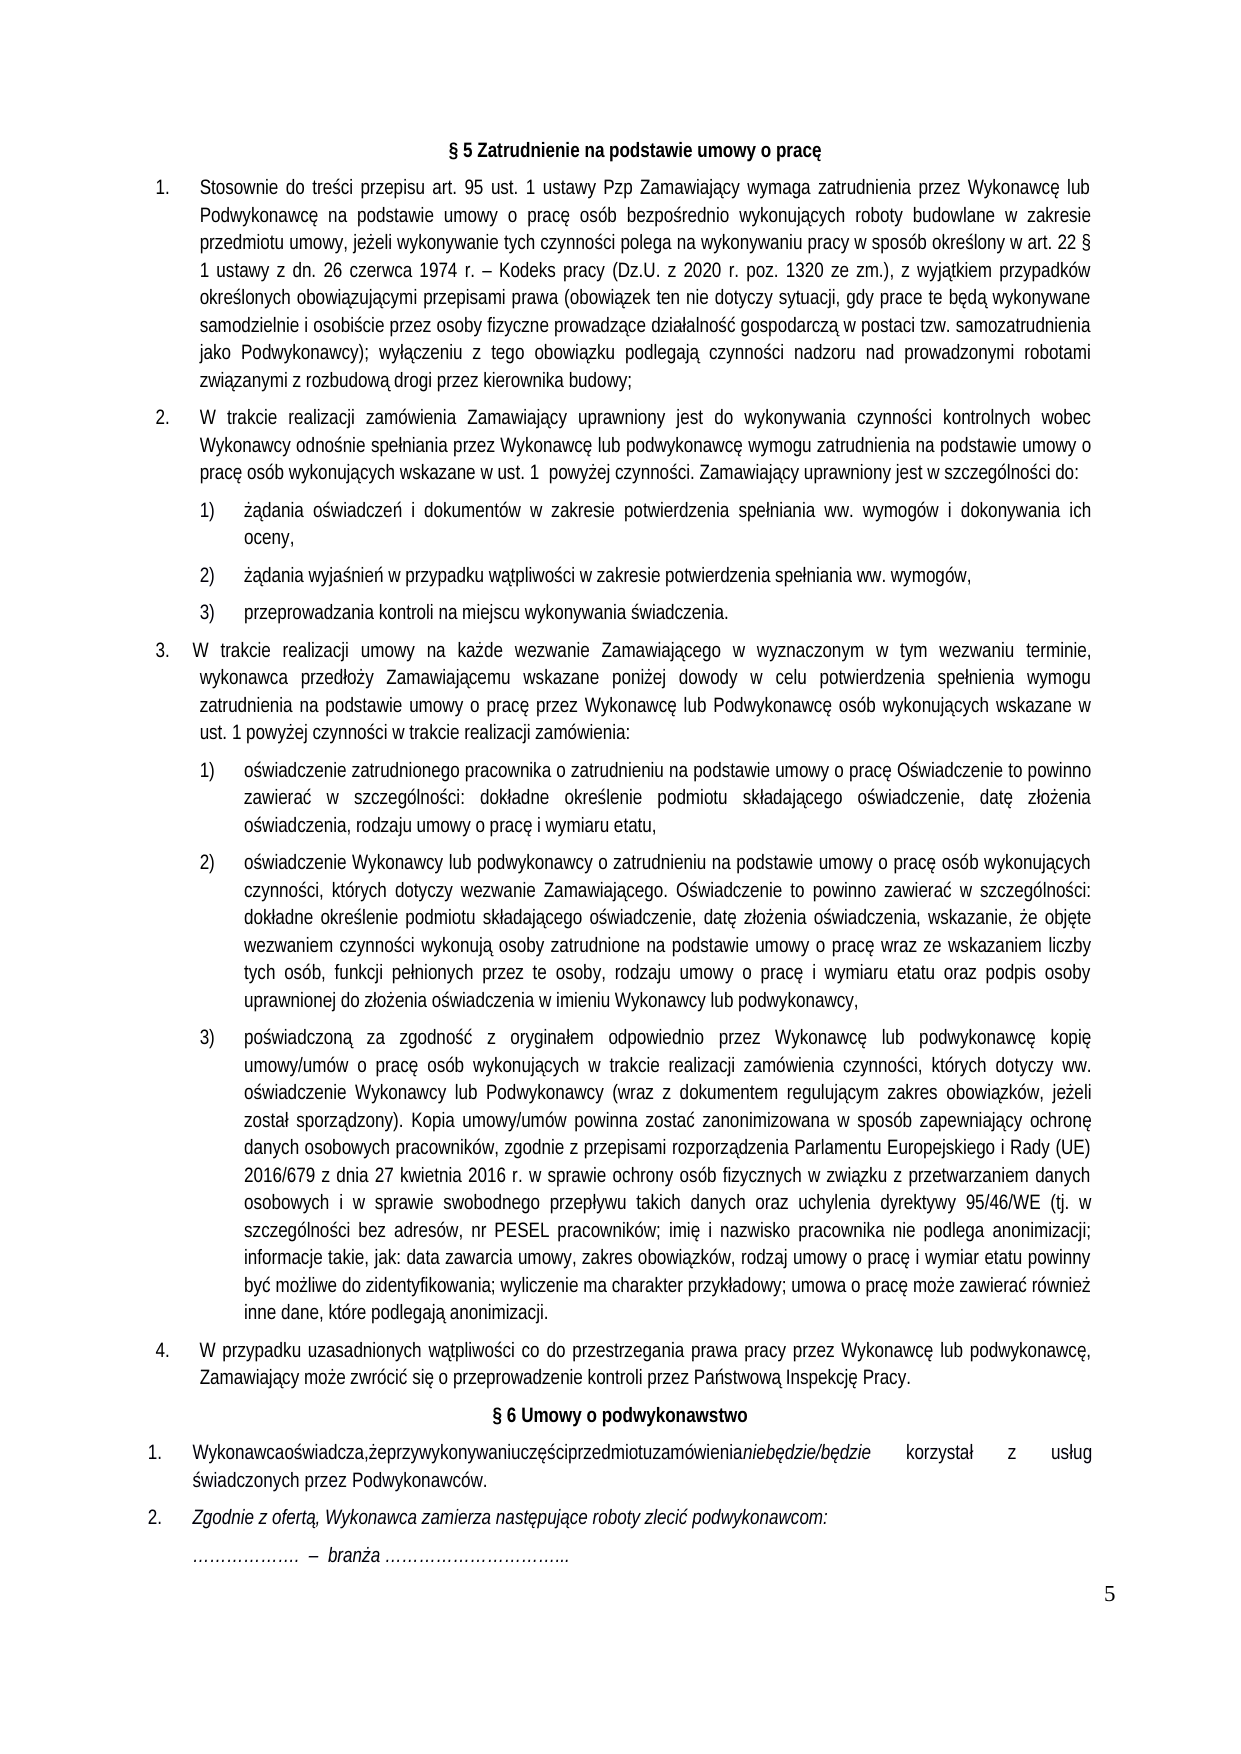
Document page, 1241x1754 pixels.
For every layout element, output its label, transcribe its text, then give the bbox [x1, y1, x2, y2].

list żądania oświadczeń i dokumentów w zakresie potwierdzenia spełniania ww. wymogów i dokonywania ich oceny, [199, 497, 1092, 549]
list żądania wyjaśnień w przypadku wątpliwości w zakresie potwierdzenia spełniania ww. wymogów, [199, 562, 1092, 586]
list Wykonawcaoświadcza,żeprzywykonywaniuczęściprzedmiotuzamówienianiebędzie/będzie korzystał z usług świadczonych przez Podwykonawców. [148, 1440, 1092, 1491]
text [192, 1542, 1092, 1566]
list W trakcie realizacji umowy na każde wezwanie Zamawiającego w wyznaczonym w tym wezwaniu terminie, wykonawca przedłoży Zamawiającemu wskazane poniżej dowody w celu potwierdzenia spełnienia wymogu zatrudnienia na podstawie umowy o pracę przez Wykonawcę lub Podwykonawcę osób wykonujących wskazane w ust. 1 powyżej czynności w trakcie realizacji zamówienia: [155, 637, 1092, 744]
list Stosownie do treści przepisu art. 95 ust. 1 ustawy Pzp Zamawiający wymaga zatrudnienia przez Wykonawcę lub Podwykonawcę na podstawie umowy o pracę osób bezpośrednio wykonujących roboty budowlane w zakresie przedmiotu umowy, jeżeli wykonywanie tych czynności polega na wykonywaniu pracy w sposób określony w art. 22 § 1 ustawy z dn. 26 czerwca 1974 r. – Kodeks pracy (Dz.U. z 2020 r. poz. 1320 ze zm.), z wyjątkiem przypadków określonych obowiązującymi przepisami prawa (obowiązek ten nie dotyczy sytuacji, gdy prace te będą wykonywane samodzielnie i osobiście przez osoby fizyczne prowadzące działalność gospodarczą w postaci tzw. samozatrudnienia jako Podwykonawcy); wyłączeniu z tego obowiązku podlegają czynności nadzoru nad prowadzonymi robotami związanymi z rozbudową drogi przez kierownika budowy; [155, 175, 1092, 391]
list Zgodnie z ofertą, Wykonawca zamierza następujące roboty zlecić podwykonawcom: [148, 1505, 1092, 1529]
list W trakcie realizacji zamówienia Zamawiający uprawniony jest do wykonywania czynności kontrolnych wobec Wykonawcy odnośnie spełniania przez Wykonawcę lub podwykonawcę wymogu zatrudnienia na podstawie umowy o pracę osób wykonujących wskazane w ust. 1 powyżej czynności. Zamawiający uprawniony jest w szczególności do: [155, 405, 1092, 484]
list oświadczenie zatrudnionego pracownika o zatrudnieniu na podstawie umowy o pracę Oświadczenie to powinno zawierać w szczególności: dokładne określenie podmiotu składającego oświadczenie, datę złożenia oświadczenia, rodzaju umowy o pracę i wymiaru etatu, [199, 757, 1092, 836]
list poświadczoną za zgodność z oryginałem odpowiednio przez Wykonawcę lub podwykonawcę kopię umowy/umów o pracę osób wykonujących w trakcie realizacji zamówienia czynności, których dotyczy ww. oświadczenie Wykonawcy lub Podwykonawcy (wraz z dokumentem regulującym zakres obowiązków, jeżeli został sporządzony). Kopia umowy/umów powinna zostać zanonimizowana w sposób zapewniający ochronę danych osobowych pracowników, zgodnie z przepisami rozporządzenia Parlamentu Europejskiego i Rady (UE) 2016/679 z dnia 27 kwietnia 2016 r. w sprawie ochrony osób fizycznych w związku z przetwarzaniem danych osobowych i w sprawie swobodnego przepływu takich danych oraz uchylenia dyrektywy 95/46/WE (tj. w szczególności bez adresów, nr PESEL pracowników; imię i nazwisko pracownika nie podlega anonimizacji; informacje takie, jak: data zawarcia umowy, zakres obowiązków, rodzaj umowy o pracę i wymiar etatu powinny być możliwe do zidentyfikowania; wyliczenie ma charakter przykładowy; umowa o pracę może zawierać również inne dane, które podlegają anonimizacji. [199, 1025, 1092, 1324]
text § 5 Zatrudnienie na podstawie umowy o pracę [155, 137, 1115, 161]
list przeprowadzania kontroli na miejscu wykonywania świadczenia. [199, 600, 1092, 624]
text § 6 Umowy o podwykonawstwo [125, 1402, 1115, 1426]
list W przypadku uzasadnionych wątpliwości co do przestrzegania prawa pracy przez Wykonawcę lub podwykonawcę, Zamawiający może zwrócić się o przeprowadzenie kontroli przez Państwową Inspekcję Pracy. [155, 1337, 1092, 1389]
list oświadczenie Wykonawcy lub podwykonawcy o zatrudnieniu na podstawie umowy o pracę osób wykonujących czynności, których dotyczy wezwanie Zamawiającego. Oświadczenie to powinno zawierać w szczególności: dokładne określenie podmiotu składającego oświadczenie, datę złożenia oświadczenia, wskazanie, że objęte wezwaniem czynności wykonują osoby zatrudnione na podstawie umowy o pracę wraz ze wskazaniem liczby tych osób, funkcji pełnionych przez te osoby, rodzaju umowy o pracę i wymiaru etatu oraz podpis osoby uprawnionej do złożenia oświadczenia w imieniu Wykonawcy lub podwykonawcy, [199, 850, 1092, 1011]
